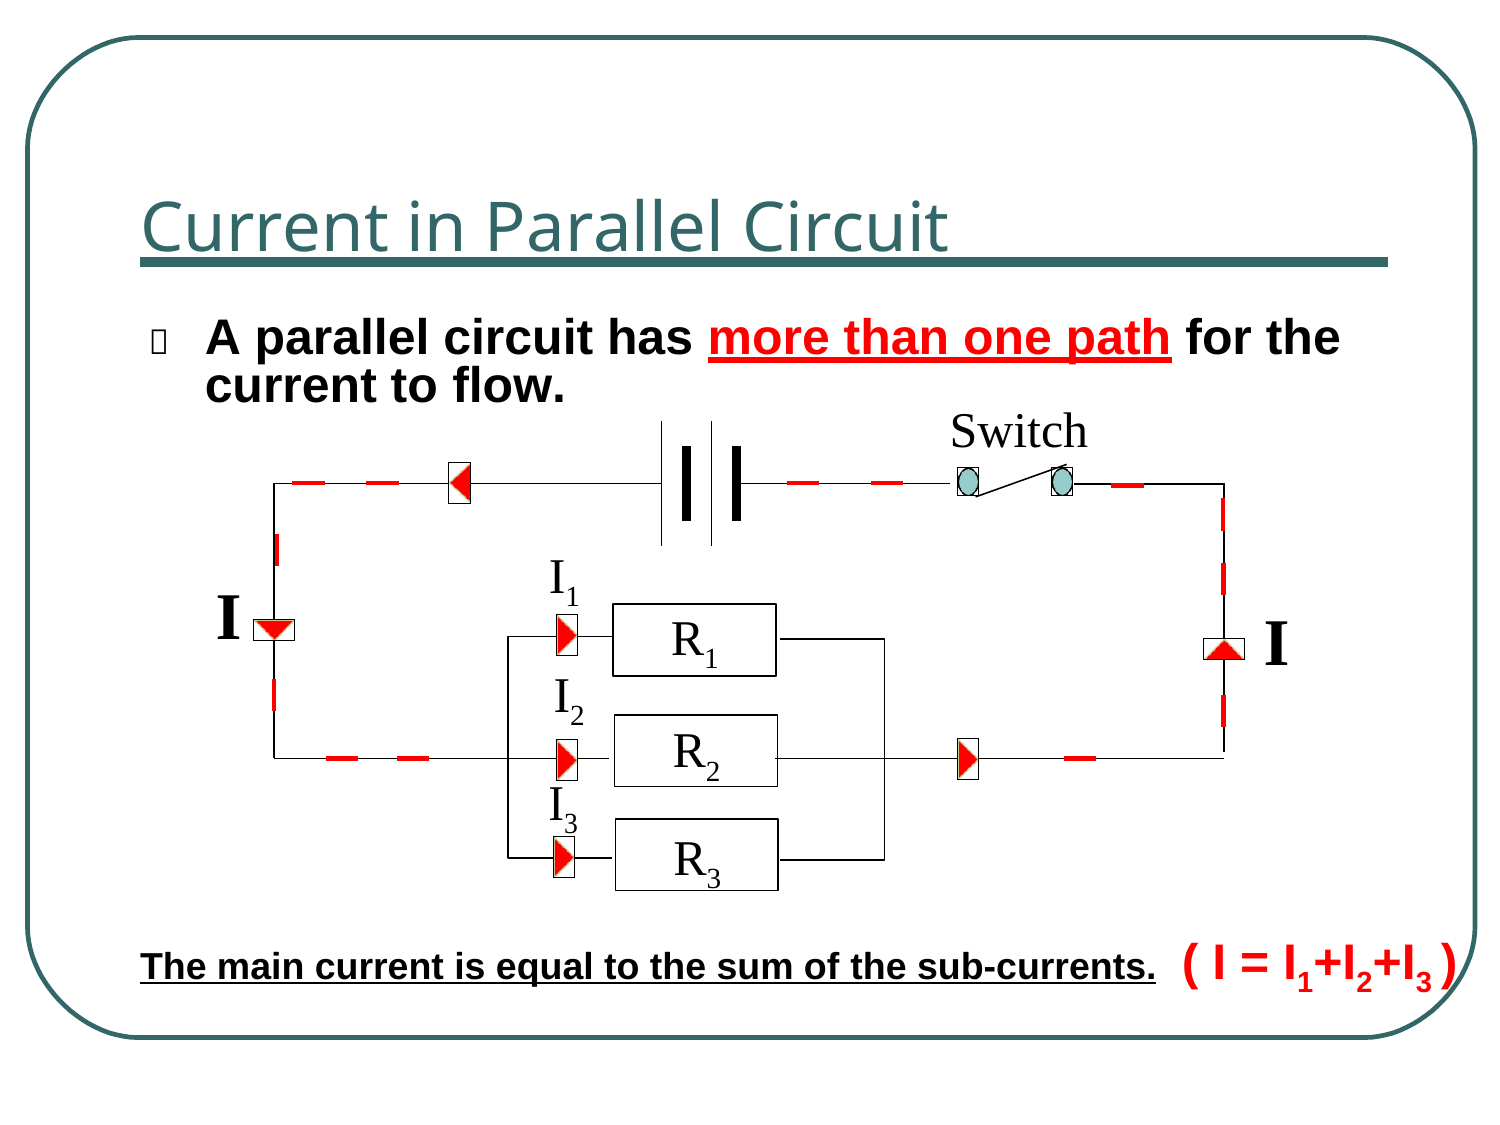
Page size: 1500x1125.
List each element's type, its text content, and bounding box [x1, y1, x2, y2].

picture [449, 463, 470, 503]
text R2 [92, 724, 720, 779]
text I2 [92, 668, 584, 724]
text Switch [949, 412, 1471, 457]
text I1 [92, 542, 580, 607]
subtitle I [826, 603, 1289, 679]
text I3 [92, 779, 578, 831]
picture [1052, 468, 1072, 495]
text The main current is equal to the sum of the sub-currents. ( I = I1+I2+I3 ) [140, 932, 1471, 999]
subtitle Current in Parallel Circuit [140, 178, 1471, 272]
list A parallel circuit has more than one path for the current to flow. [148, 316, 1342, 412]
text R3 [92, 831, 721, 886]
picture [958, 468, 978, 495]
picture [958, 739, 978, 779]
text R1 [92, 607, 718, 668]
